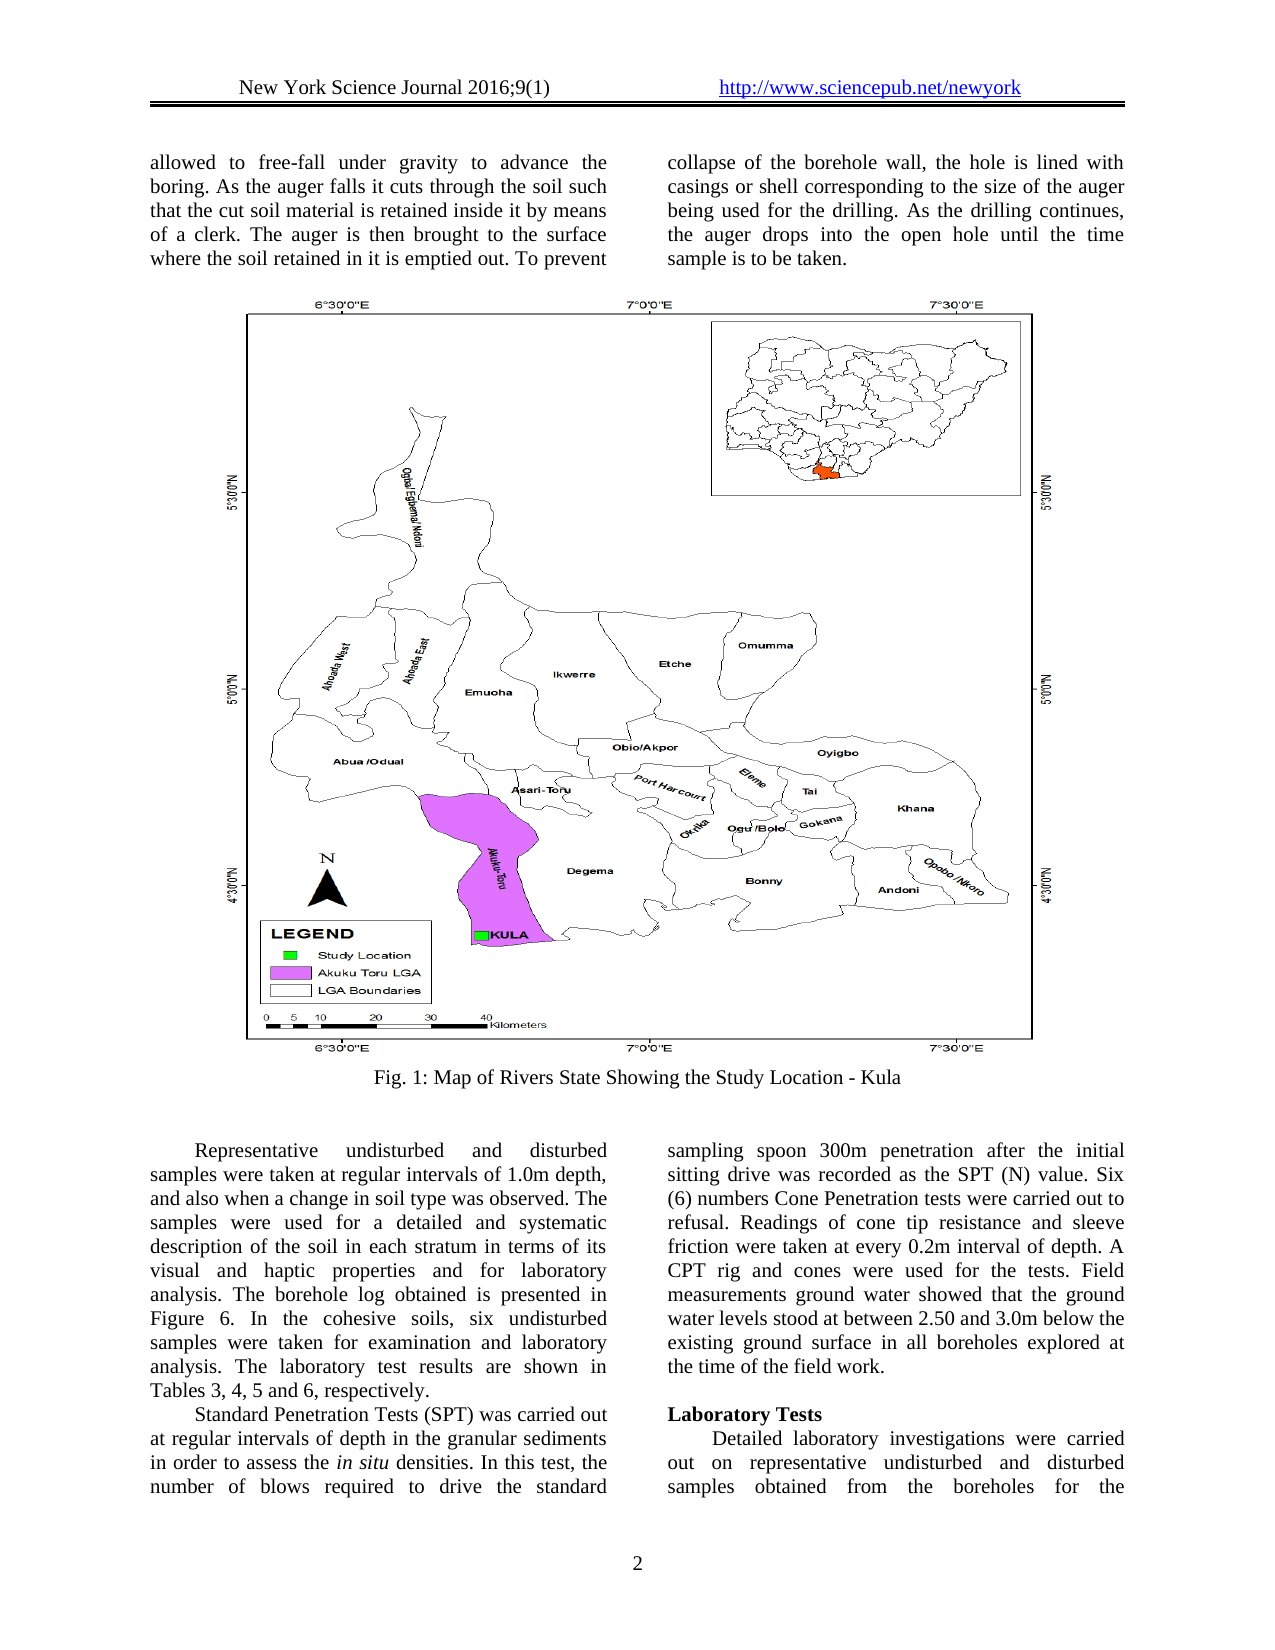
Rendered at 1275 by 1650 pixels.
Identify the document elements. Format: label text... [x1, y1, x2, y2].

text Standard Penetration Tests (SPT) was carried out at regular intervals of depth in the granular sediments in order to assess the in situ densities. In this test, the number of blows required to drive the standard sampling spoon 300m penetration after the initial sitting drive was recorded as the SPT (N) value. Six (6) numbers Cone Penetration tests were carried out to refusal. Readings of cone tip resistance and sleeve friction were taken at every 0.2m interval of depth. A CPT rig and cones were used for the tests. Field measurements ground water showed that the ground water levels stood at between 2.50 and 3.0m below the existing ground surface in all boreholes explored at the time of the field work. [150, 1402, 607, 1498]
text Representative undisturbed and disturbed samples were taken at regular intervals of 1.0m depth, and also when a change in soil type was observed. The samples were used for a detailed and systematic description of the soil in each stratum in terms of its visual and haptic properties and for laboratory analysis. The borehole log obtained is presented in Figure 6. In the cohesive soils, six undisturbed samples were taken for examination and laboratory analysis. The laboratory test results are shown in Tables 3, 4, 5 and 6, respectively. [150, 1137, 607, 1402]
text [667, 150, 1125, 270]
picture [210, 294, 1065, 1066]
text Fig. 1: Map of Rivers State Showing the Study Location - Kula [150, 1065, 1125, 1089]
text Laboratory Tests [667, 1402, 1125, 1426]
text Standard Penetration Tests (SPT) was carried out at regular intervals of depth in the granular sediments in order to assess the in situ densities. In this test, the number of blows required to drive the standard sampling spoon 300m penetration after the initial sitting drive was recorded as the SPT (N) value. Six (6) numbers Cone Penetration tests were carried out to refusal. Readings of cone tip resistance and sleeve friction were taken at every 0.2m interval of depth. A CPT rig and cones were used for the tests. Field measurements ground water showed that the ground water levels stood at between 2.50 and 3.0m below the existing ground surface in all boreholes explored at the time of the field work. [667, 1137, 1125, 1378]
